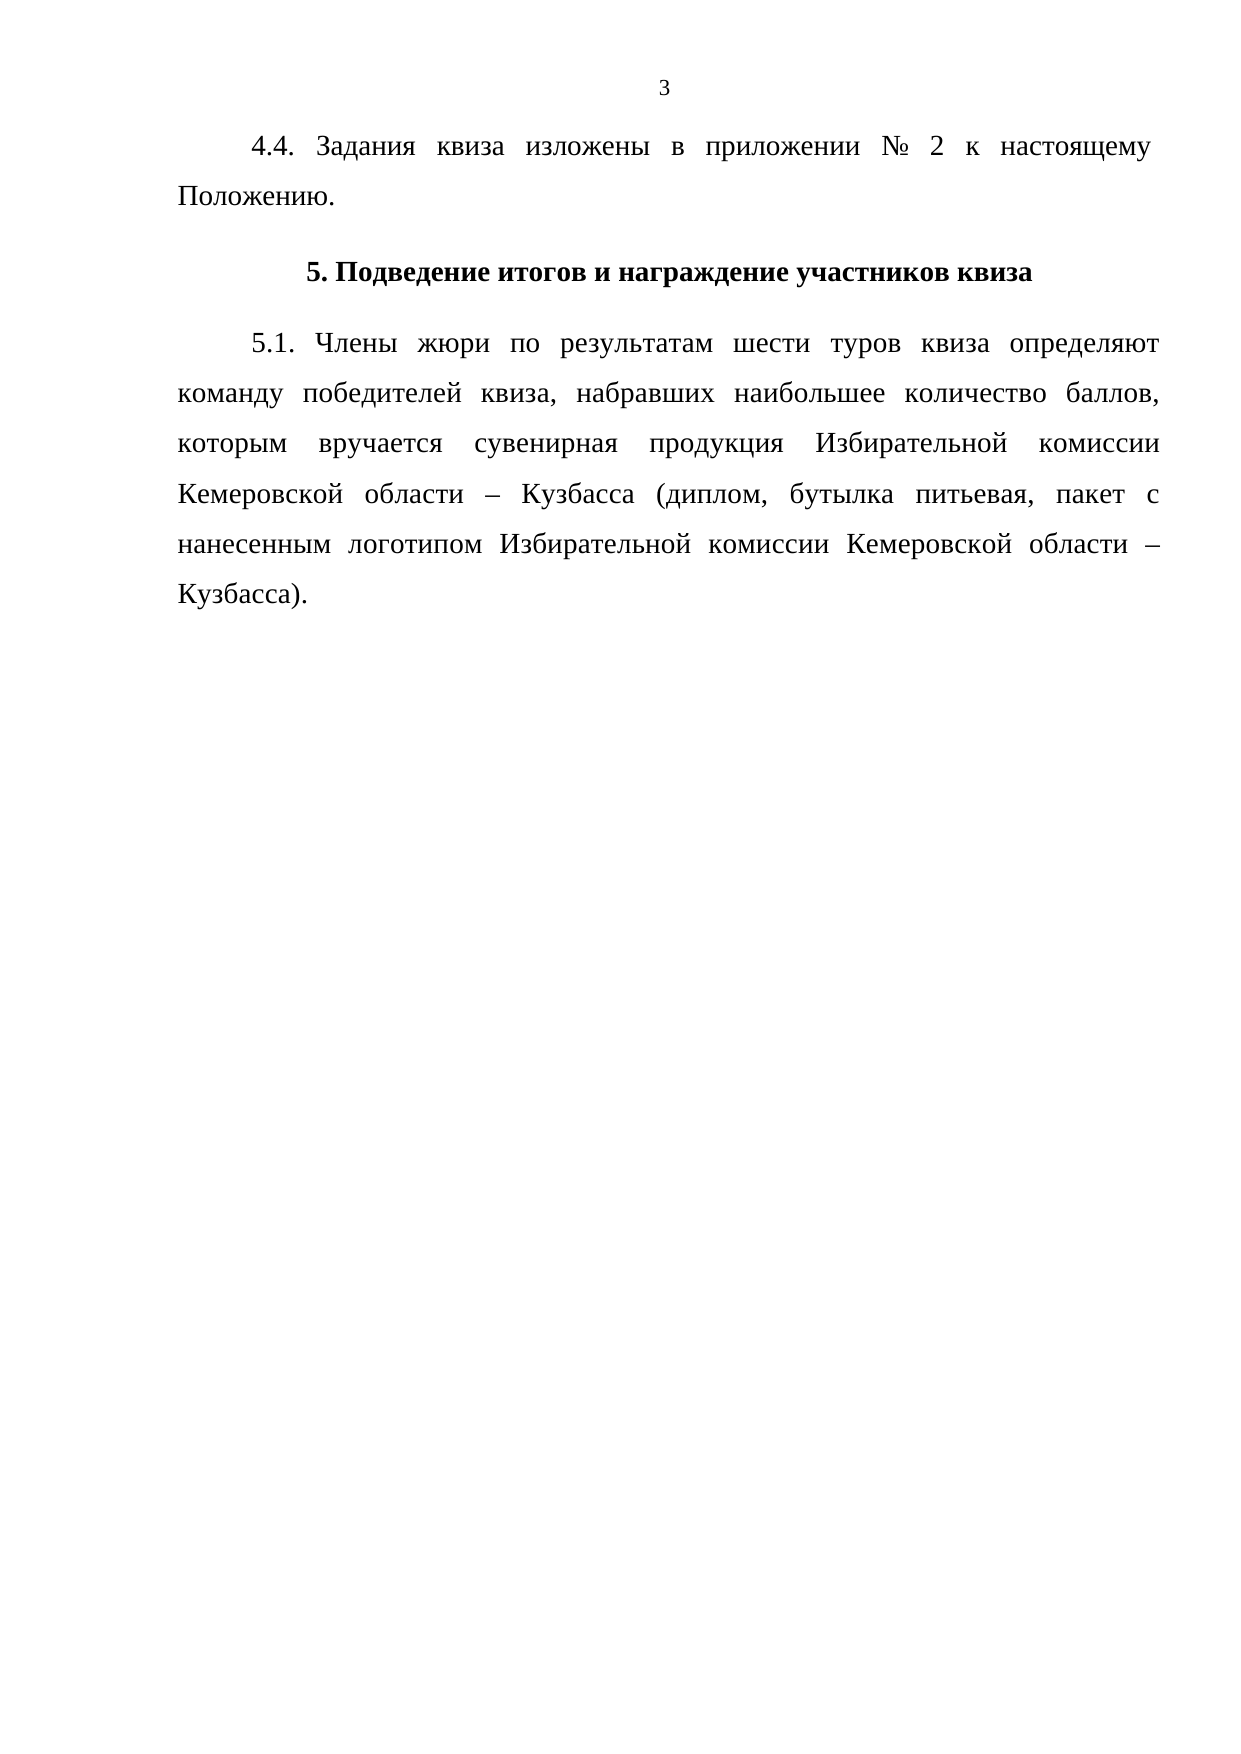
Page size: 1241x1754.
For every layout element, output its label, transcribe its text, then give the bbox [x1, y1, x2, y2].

text 5. Подведение итогов и награждение участников квиза [177, 254, 1162, 287]
text 4.4. Задания квиза изложены в приложении № 2 к настоящему Положению. [177, 128, 1152, 212]
text 5.1. Члены жюри по результатам шести туров квиза определяют команду победителей квиза, набравших наибольшее количество баллов, которым вручается сувенирная продукция Избирательной комиссии Кемеровской области – Кузбасса (диплом, бутылка питьевая, пакет с нанесенным логотипом Избирательной комиссии Кемеровской области – Кузбасса). [177, 325, 1162, 610]
